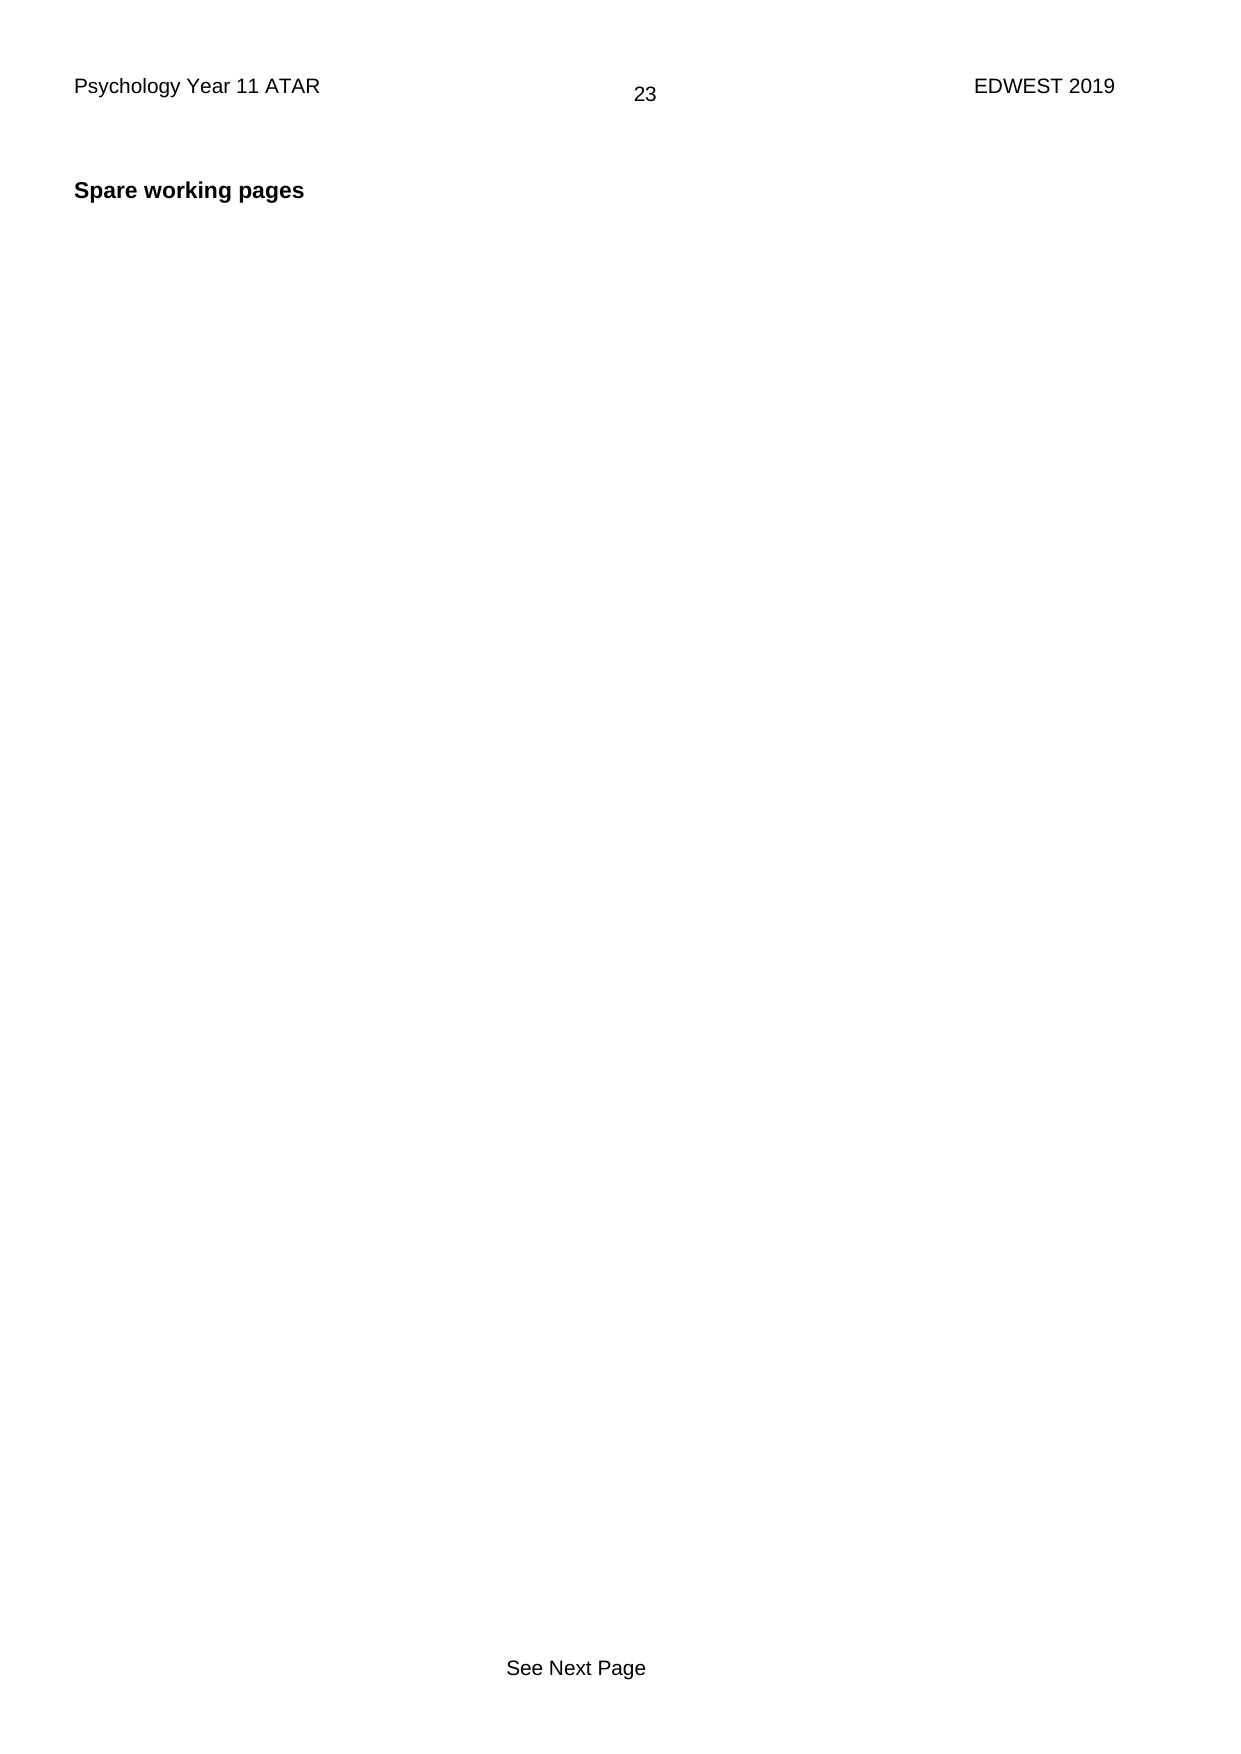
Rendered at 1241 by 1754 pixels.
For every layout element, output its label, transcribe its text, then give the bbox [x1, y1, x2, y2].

text Spare working pages [74, 177, 1169, 203]
